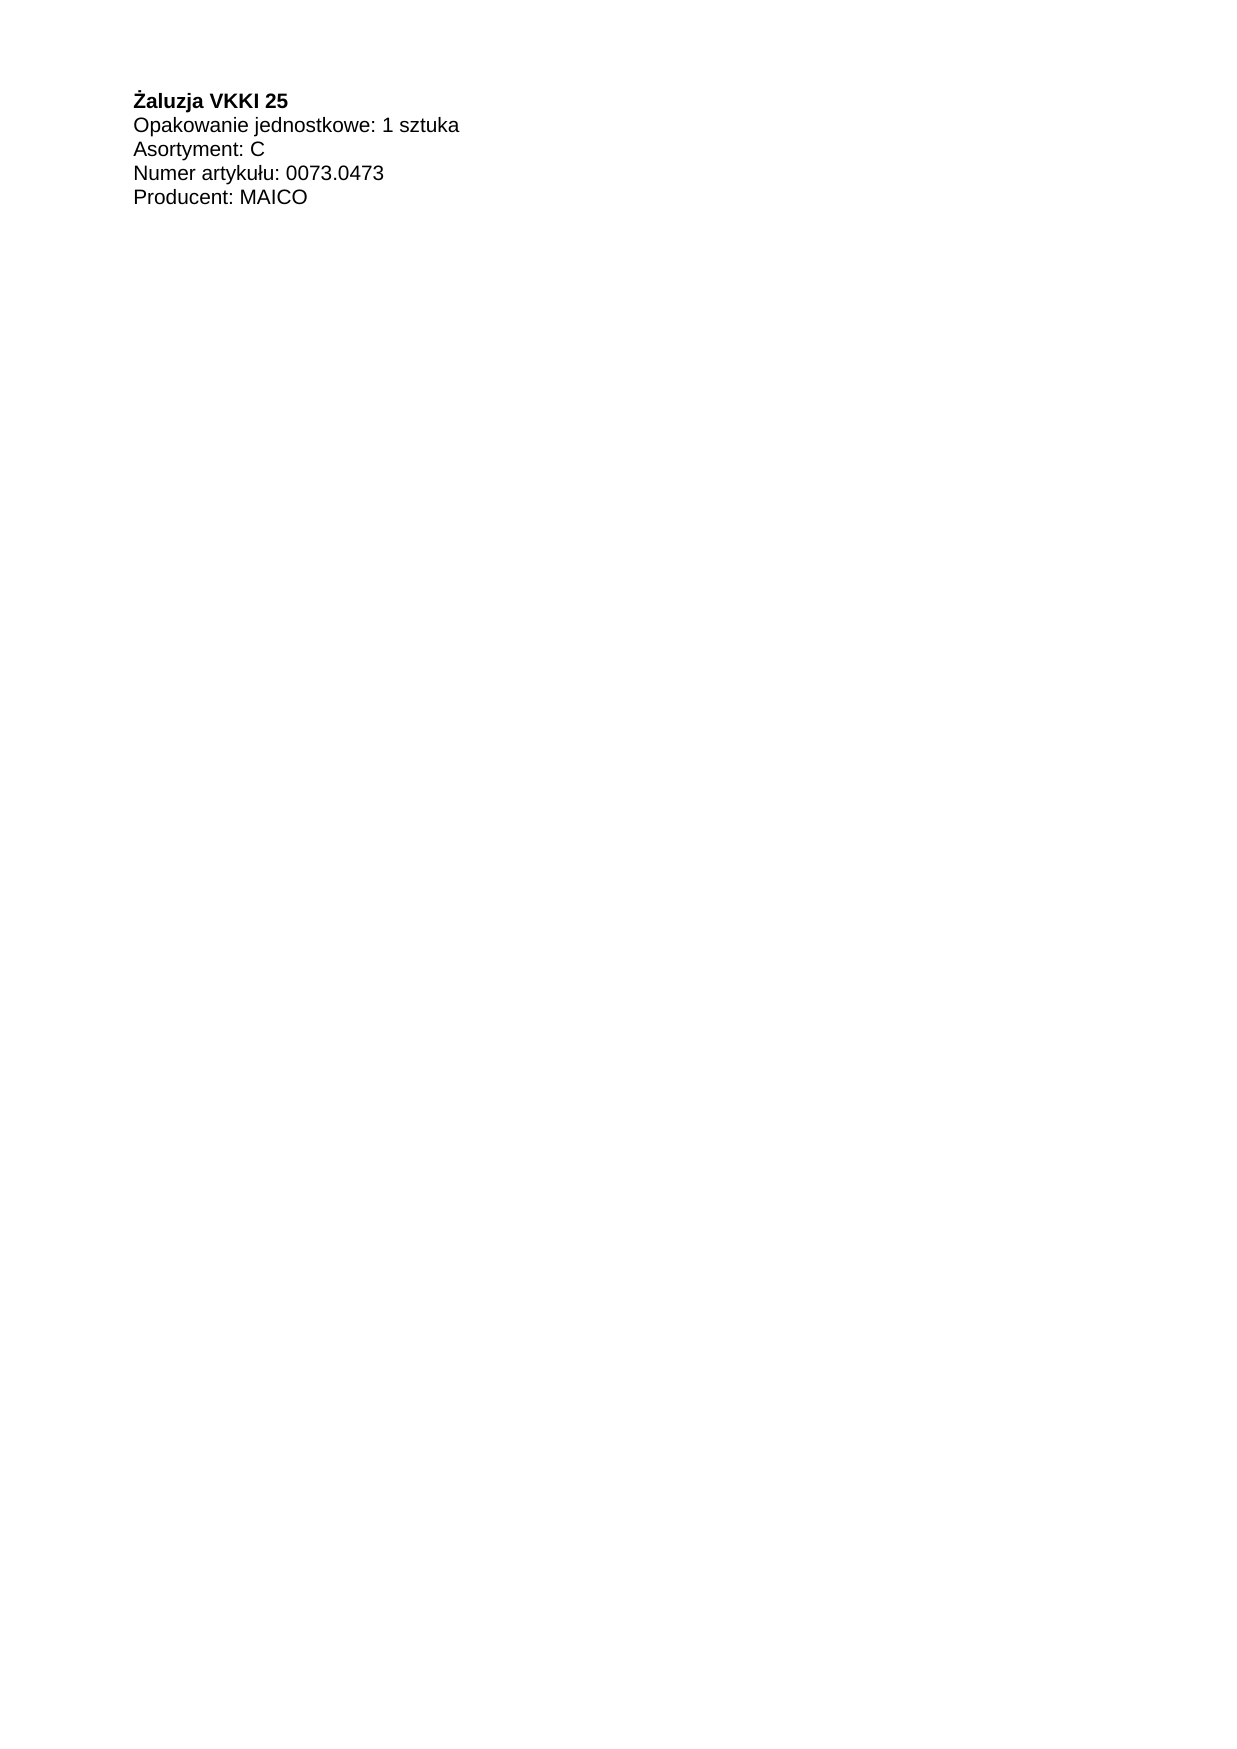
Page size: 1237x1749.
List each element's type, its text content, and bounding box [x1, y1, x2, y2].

text Żaluzja VKKI 25Opakowanie jednostkowe: 1 sztukaAsortyment: C Numer artykułu: 0073.0473Producent: MAICO [133, 89, 1148, 208]
